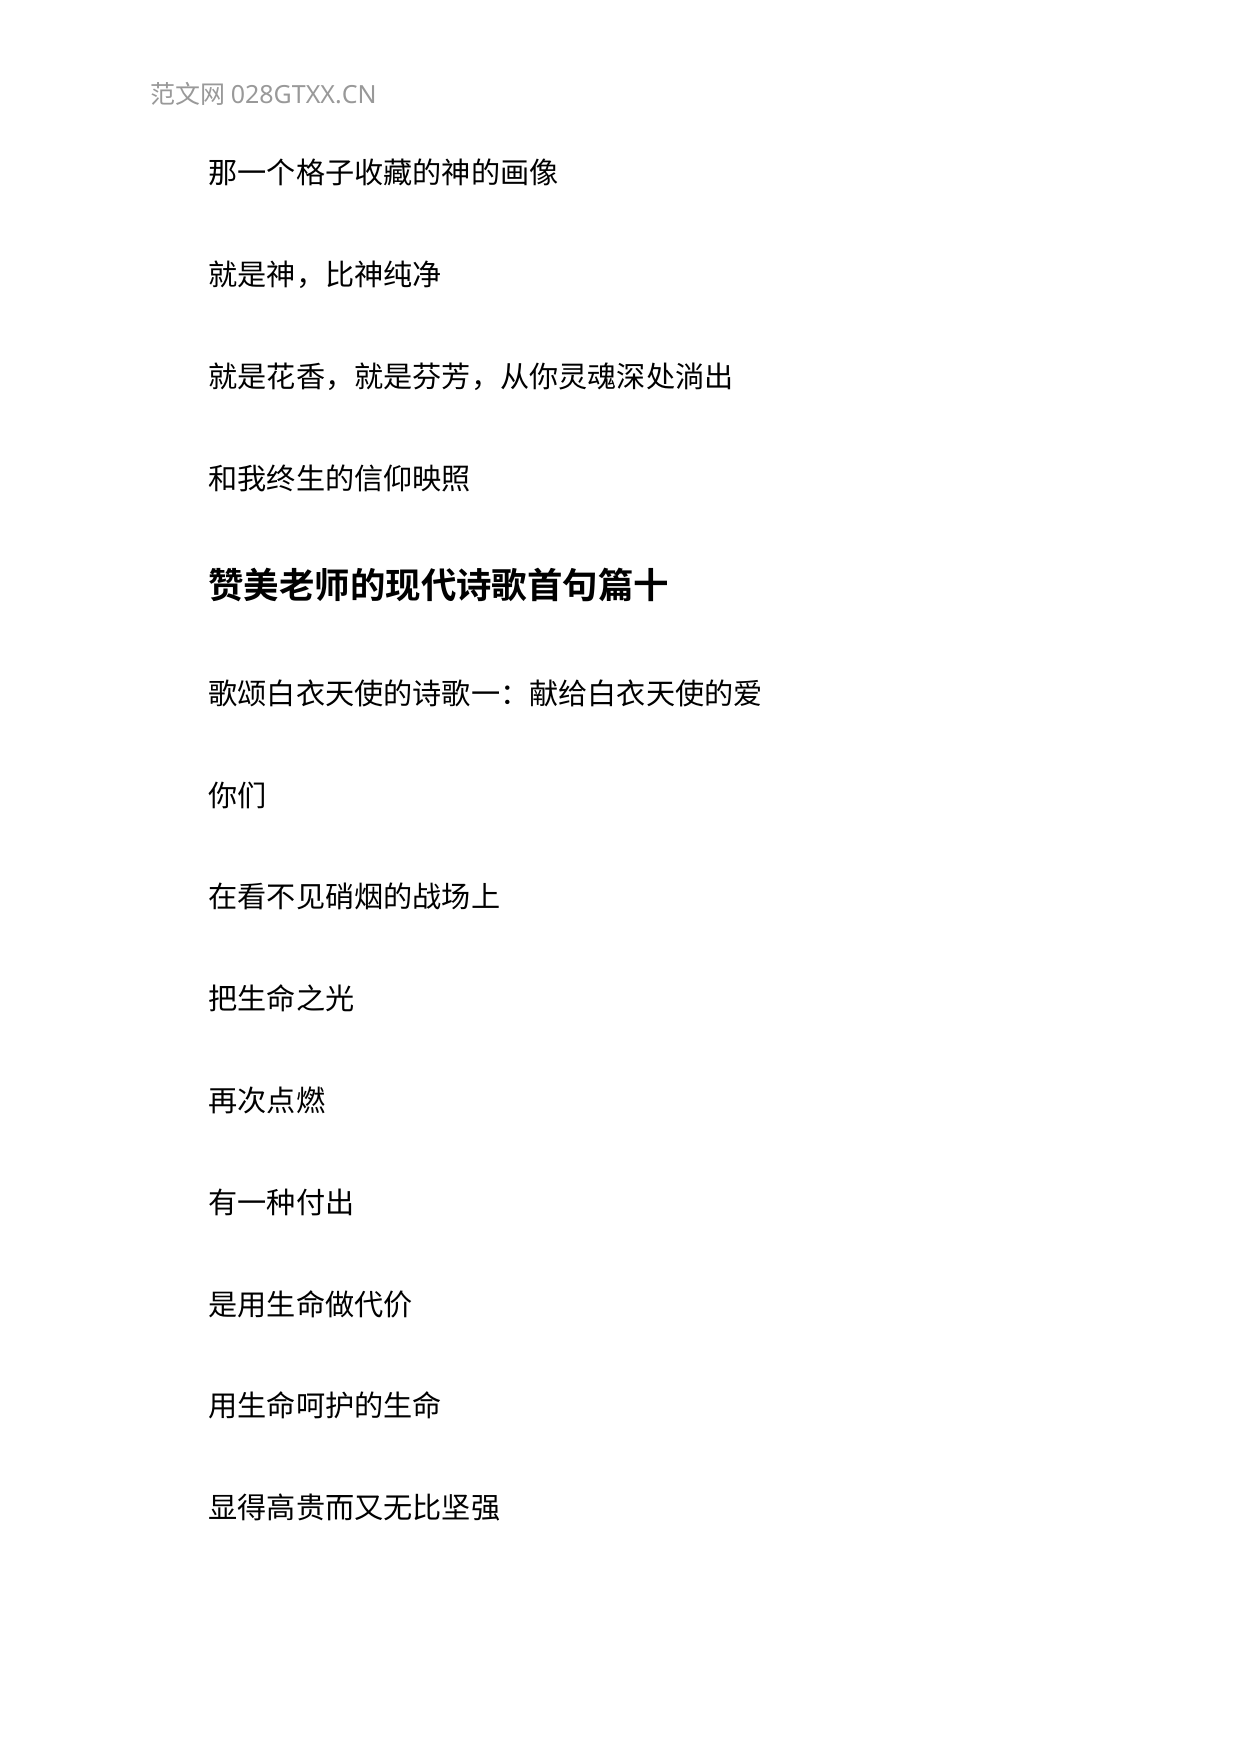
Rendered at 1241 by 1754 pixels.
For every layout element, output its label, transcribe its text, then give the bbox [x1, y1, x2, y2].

text 你们 [150, 772, 1090, 814]
text 把生命之光 [150, 976, 1090, 1018]
text 显得高贵而又无比坚强 [150, 1485, 1090, 1527]
text 有一种付出 [150, 1179, 1090, 1222]
text 和我终生的信仰映照 [150, 455, 1090, 498]
text 是用生命做代价 [150, 1281, 1090, 1323]
text 在看不见硝烟的战场上 [150, 874, 1090, 916]
text 赞美老师的现代诗歌首句篇十 [150, 557, 1090, 608]
text 就是花香，就是芬芳，从你灵魂深处淌出 [150, 353, 1090, 396]
text 就是神，比神纯净 [150, 252, 1090, 294]
text 歌颂白衣天使的诗歌一：献给白衣天使的爱 [150, 671, 1090, 713]
text 再次点燃 [150, 1078, 1090, 1120]
text 那一个格子收藏的神的画像 [150, 150, 1090, 192]
text 用生命呵护的生命 [150, 1383, 1090, 1425]
